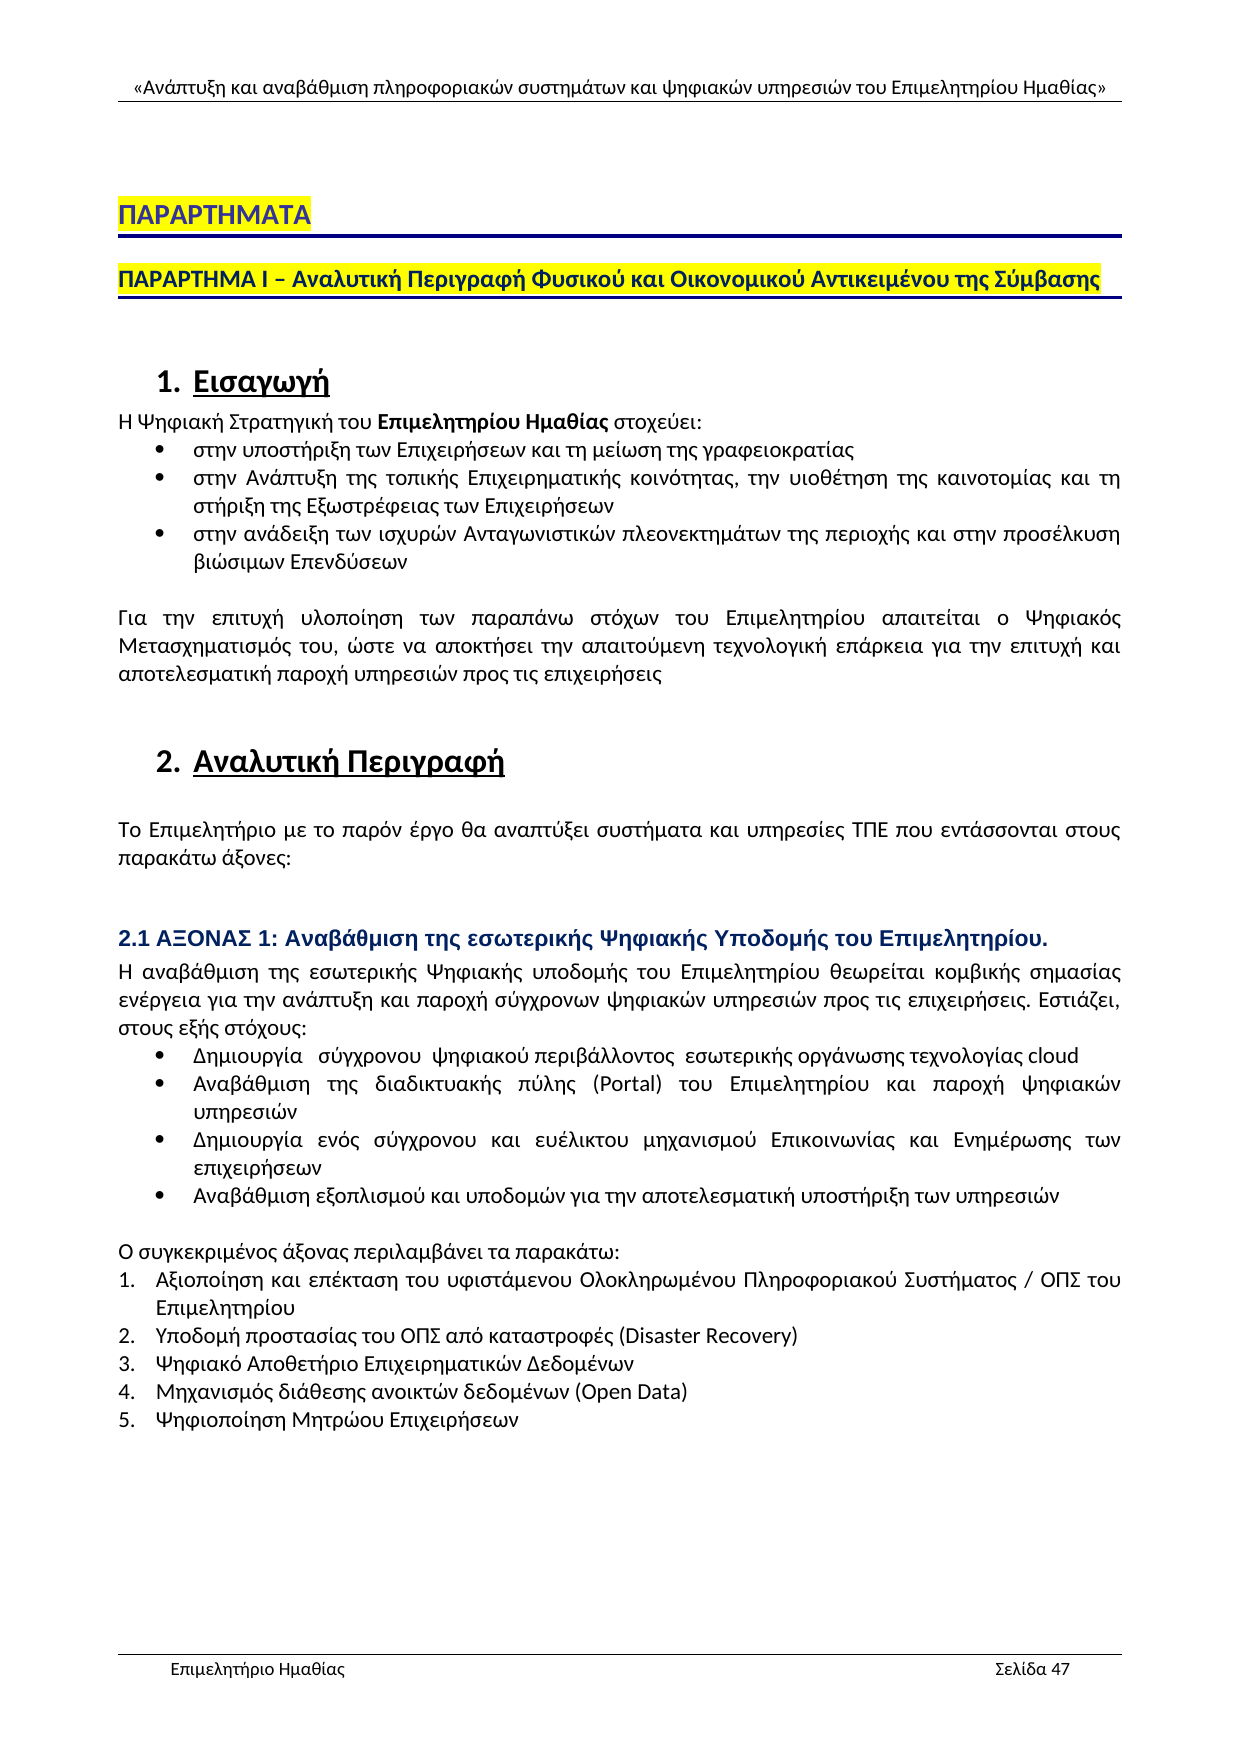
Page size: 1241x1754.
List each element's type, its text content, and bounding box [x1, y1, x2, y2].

text Η Ψηφιακή Στρατηγική του Επιμελητηρίου Ημαθίας στοχεύει: [118, 407, 1122, 435]
list στην Ανάπτυξη της τοπικής Επιχειρηματικής κοινότητας, την υιοθέτηση της καινοτομίας και τη στήριξη της Εξωστρέφειας των Επιχειρήσεων [156, 463, 1122, 519]
subtitle ΑΞΟΝΑΣ 1: Αναβάθμιση της εσωτερικής Ψηφιακής Υποδομής του Επιμελητηρίου. [118, 924, 1122, 951]
text O συγκεκριμένος άξονας περιλαμβάνει τα παρακάτω: [118, 1237, 1122, 1265]
list Μηχανισμός διάθεσης ανοικτών δεδομένων (Open Data) [118, 1377, 1122, 1406]
text Το Επιμελητήριο με το παρόν έργο θα αναπτύξει συστήματα και υπηρεσίες ΤΠΕ που εντάσσονται στους παρακάτω άξονες: [118, 816, 1122, 872]
list Δημιουργία σύγχρονου ψηφιακού περιβάλλοντος εσωτερικής οργάνωσης τεχνολογίας cloud [156, 1041, 1122, 1069]
text Για την επιτυχή υλοποίηση των παραπάνω στόχων του Επιμελητηρίου απαιτείται ο Ψηφιακός Μετασχηματισμός του, ώστε να αποκτήσει την απαιτούμενη τεχνολογική επάρκεια για την επιτυχή και αποτελεσματική παροχή υπηρεσιών προς τις επιχειρήσεις [118, 603, 1122, 687]
text Η αναβάθμιση της εσωτερικής Ψηφιακής υποδομής του Επιμελητηρίου θεωρείται κομβικής σημασίας ενέργεια για την ανάπτυξη και παροχή σύγχρονων ψηφιακών υπηρεσιών προς τις επιχειρήσεις. Εστιάζει, στους εξής στόχους: [118, 957, 1122, 1041]
list Ψηφιοποίηση Μητρώου Επιχειρήσεων [118, 1406, 1122, 1433]
list Αξιοποίηση και επέκταση του υφιστάμενου Ολοκληρωμένου Πληροφοριακού Συστήματος / ΟΠΣ του Επιμελητηρίου [118, 1265, 1122, 1321]
subtitle ΠΑΡΑΡΤΗΜΑΤΑ [118, 196, 1122, 234]
list Υποδομή προστασίας του ΟΠΣ από καταστροφές (Disaster Recovery) [118, 1321, 1122, 1349]
list Ψηφιακό Αποθετήριο Επιχειρηματικών Δεδομένων [118, 1349, 1122, 1377]
subtitle Αναλυτική Περιγραφή [156, 741, 1122, 781]
list στην ανάδειξη των ισχυρών Ανταγωνιστικών πλεονεκτημάτων της περιοχής και στην προσέλκυση βιώσιμων Επενδύσεων [156, 519, 1122, 575]
list Δημιουργία ενός σύγχρονου και ευέλικτου μηχανισμού Επικοινωνίας και Ενημέρωσης των επιχειρήσεων [156, 1125, 1122, 1181]
subtitle Εισαγωγή [156, 360, 1122, 401]
list Αναβάθμιση της διαδικτυακής πύλης (Portal) του Επιμελητηρίου και παροχή ψηφιακών υπηρεσιών [156, 1069, 1122, 1125]
subtitle ΠΑΡΑΡΤΗΜΑ Ι – Αναλυτική Περιγραφή Φυσικού και Οικονομικού Αντικειμένου της Σύμβασης [118, 263, 1122, 296]
list στην υποστήριξη των Επιχειρήσεων και τη μείωση της γραφειοκρατίας [156, 435, 1122, 463]
list Αναβάθμιση εξοπλισμού και υποδομών για την αποτελεσματική υποστήριξη των υπηρεσιών [156, 1181, 1122, 1209]
